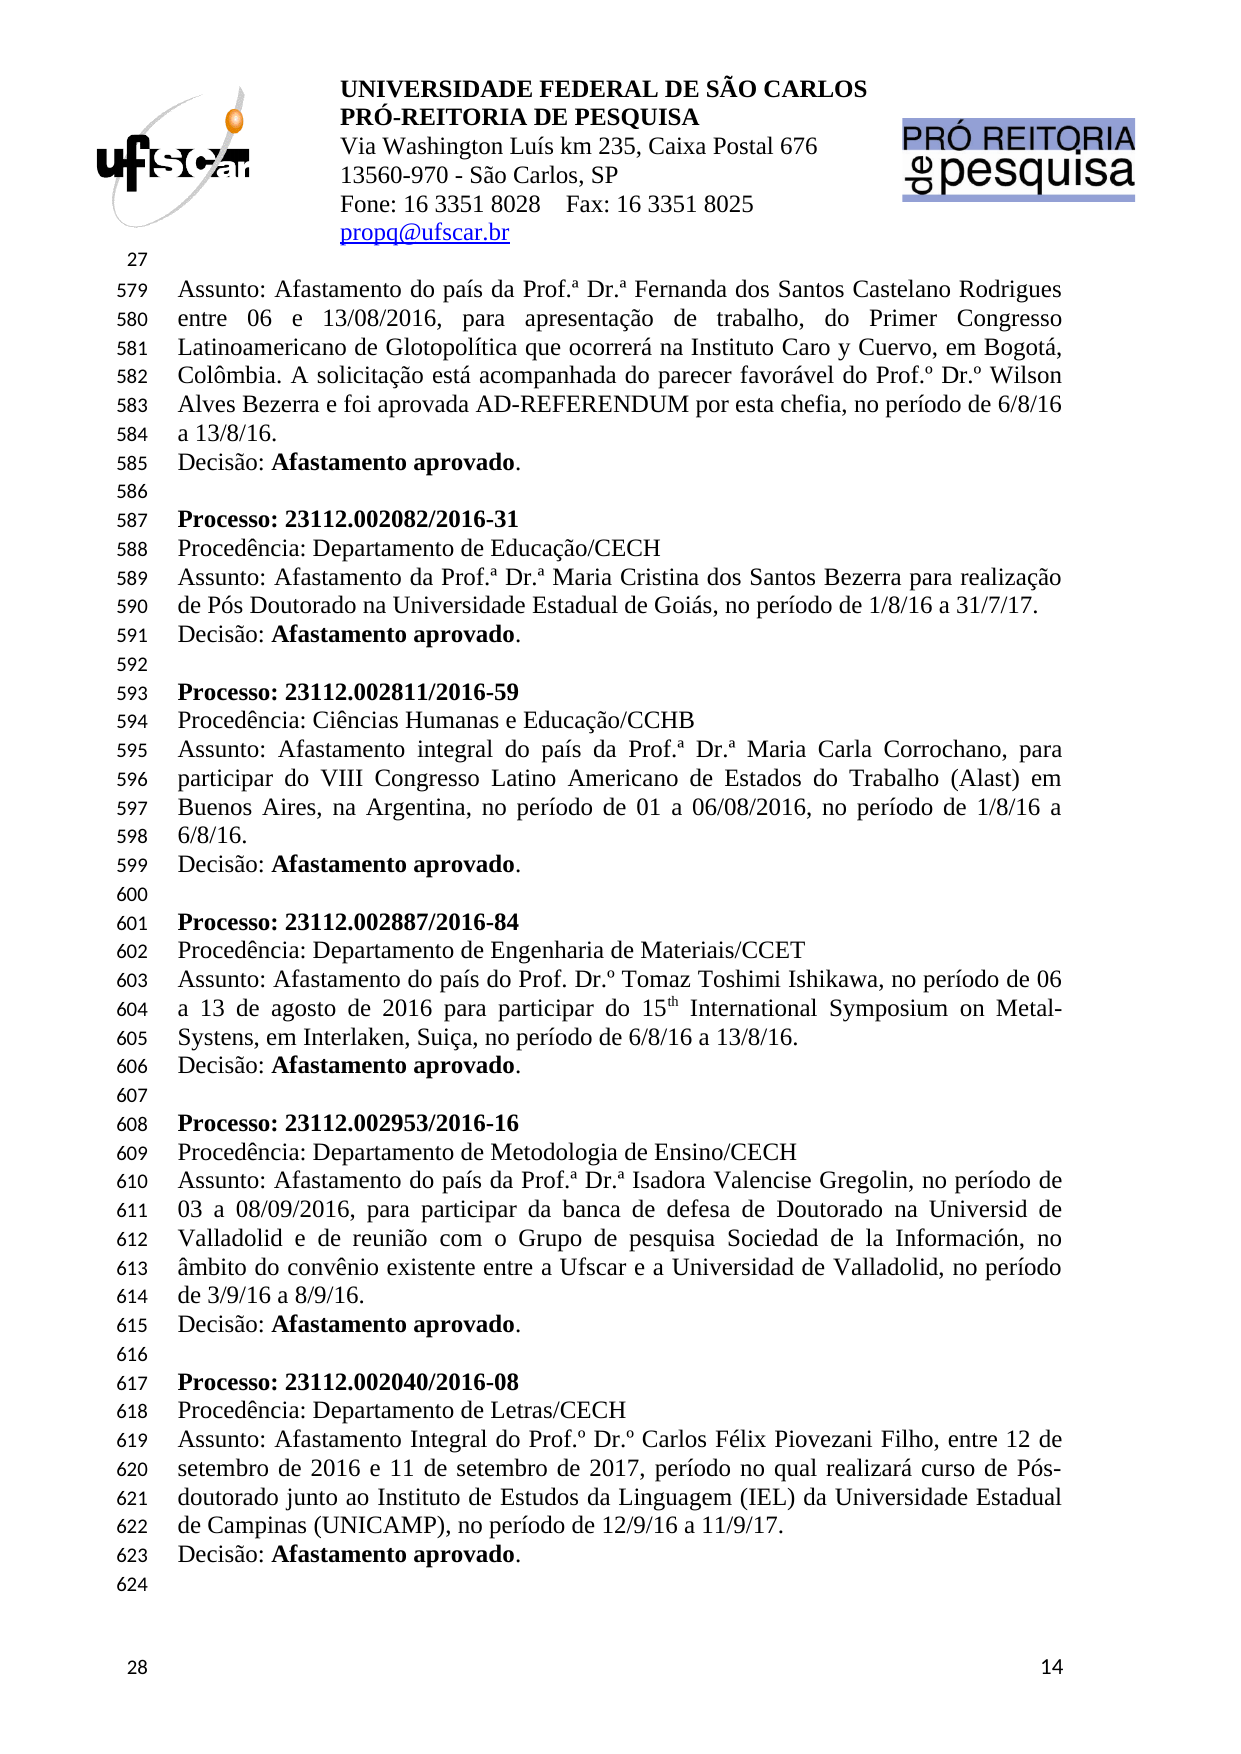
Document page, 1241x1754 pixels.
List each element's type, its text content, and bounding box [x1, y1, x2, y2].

text Procedência: Departamento de Educação/CECH [177, 533, 1063, 562]
text Processo: 23112.002811/2016-59 [177, 677, 1063, 706]
text Processo: 23112.002040/2016-08 [177, 1367, 1063, 1396]
text Assunto: Afastamento do país da Prof.ª Dr.ª Isadora Valencise Gregolin, no período de 03 a 08/09/2016, para participar da banca de defesa de Doutorado na Universid de Valladolid e de reunião com o Grupo de pesquisa Sociedad de la Información, no âmbito do convênio existente entre a Ufscar e a Universidad de Valladolid, no período de 3/9/16 a 8/9/16. [177, 1166, 1063, 1309]
text Processo: 23112.002082/2016-31 [177, 504, 1063, 533]
text Decisão: Afastamento aprovado. [177, 1051, 1063, 1079]
picture [96, 86, 250, 234]
text Decisão: Afastamento aprovado. [177, 1539, 1063, 1568]
text Decisão: Afastamento aprovado. [177, 1309, 1063, 1338]
text Procedência: Departamento de Letras/CECH [177, 1396, 1063, 1424]
text Processo: 23112.002953/2016-16 [177, 1108, 1063, 1137]
text Assunto: Afastamento da Prof.ª Dr.ª Maria Cristina dos Santos Bezerra para realização de Pós Doutorado na Universidade Estadual de Goiás, no período de 1/8/16 a 31/7/17. [177, 562, 1063, 619]
picture [902, 118, 1136, 202]
text Assunto: Afastamento do país do Prof. Dr.º Tomaz Toshimi Ishikawa, no período de 06 a 13 de agosto de 2016 para participar do 15th International Symposium on Metal-Systens, em Interlaken, Suiça, no período de 6/8/16 a 13/8/16. [177, 964, 1063, 1051]
text Decisão: Afastamento aprovado. [177, 849, 1063, 878]
text Assunto: Afastamento integral do país da Prof.ª Dr.ª Maria Carla Corrochano, para participar do VIII Congresso Latino Americano de Estados do Trabalho (Alast) em Buenos Aires, na Argentina, no período de 01 a 06/08/2016, no período de 1/8/16 a 6/8/16. [177, 734, 1063, 849]
text Procedência: Departamento de Metodologia de Ensino/CECH [177, 1137, 1063, 1166]
text Decisão: Afastamento aprovado. [177, 447, 1063, 476]
text Processo: 23112.002887/2016-84 [177, 907, 1063, 936]
text Procedência: Ciências Humanas e Educação/CCHB [177, 706, 1063, 734]
text Procedência: Departamento de Engenharia de Materiais/CCET [177, 936, 1063, 964]
text Assunto: Afastamento do país da Prof.ª Dr.ª Fernanda dos Santos Castelano Rodrigues entre 06 e 13/08/2016, para apresentação de trabalho, do Primer Congresso Latinoamericano de Glotopolítica que ocorrerá na Instituto Caro y Cuervo, em Bogotá, Colômbia. A solicitação está acompanhada do parecer favorável do Prof.º Dr.º Wilson Alves Bezerra e foi aprovada AD-REFERENDUM por esta chefia, no período de 6/8/16 a 13/8/16. [177, 274, 1063, 447]
text Assunto: Afastamento Integral do Prof.º Dr.º Carlos Félix Piovezani Filho, entre 12 de setembro de 2016 e 11 de setembro de 2017, período no qual realizará curso de Pós-doutorado junto ao Instituto de Estudos da Linguagem (IEL) da Universidade Estadual de Campinas (UNICAMP), no período de 12/9/16 a 11/9/17. [177, 1424, 1063, 1539]
text Decisão: Afastamento aprovado. [177, 619, 1063, 648]
